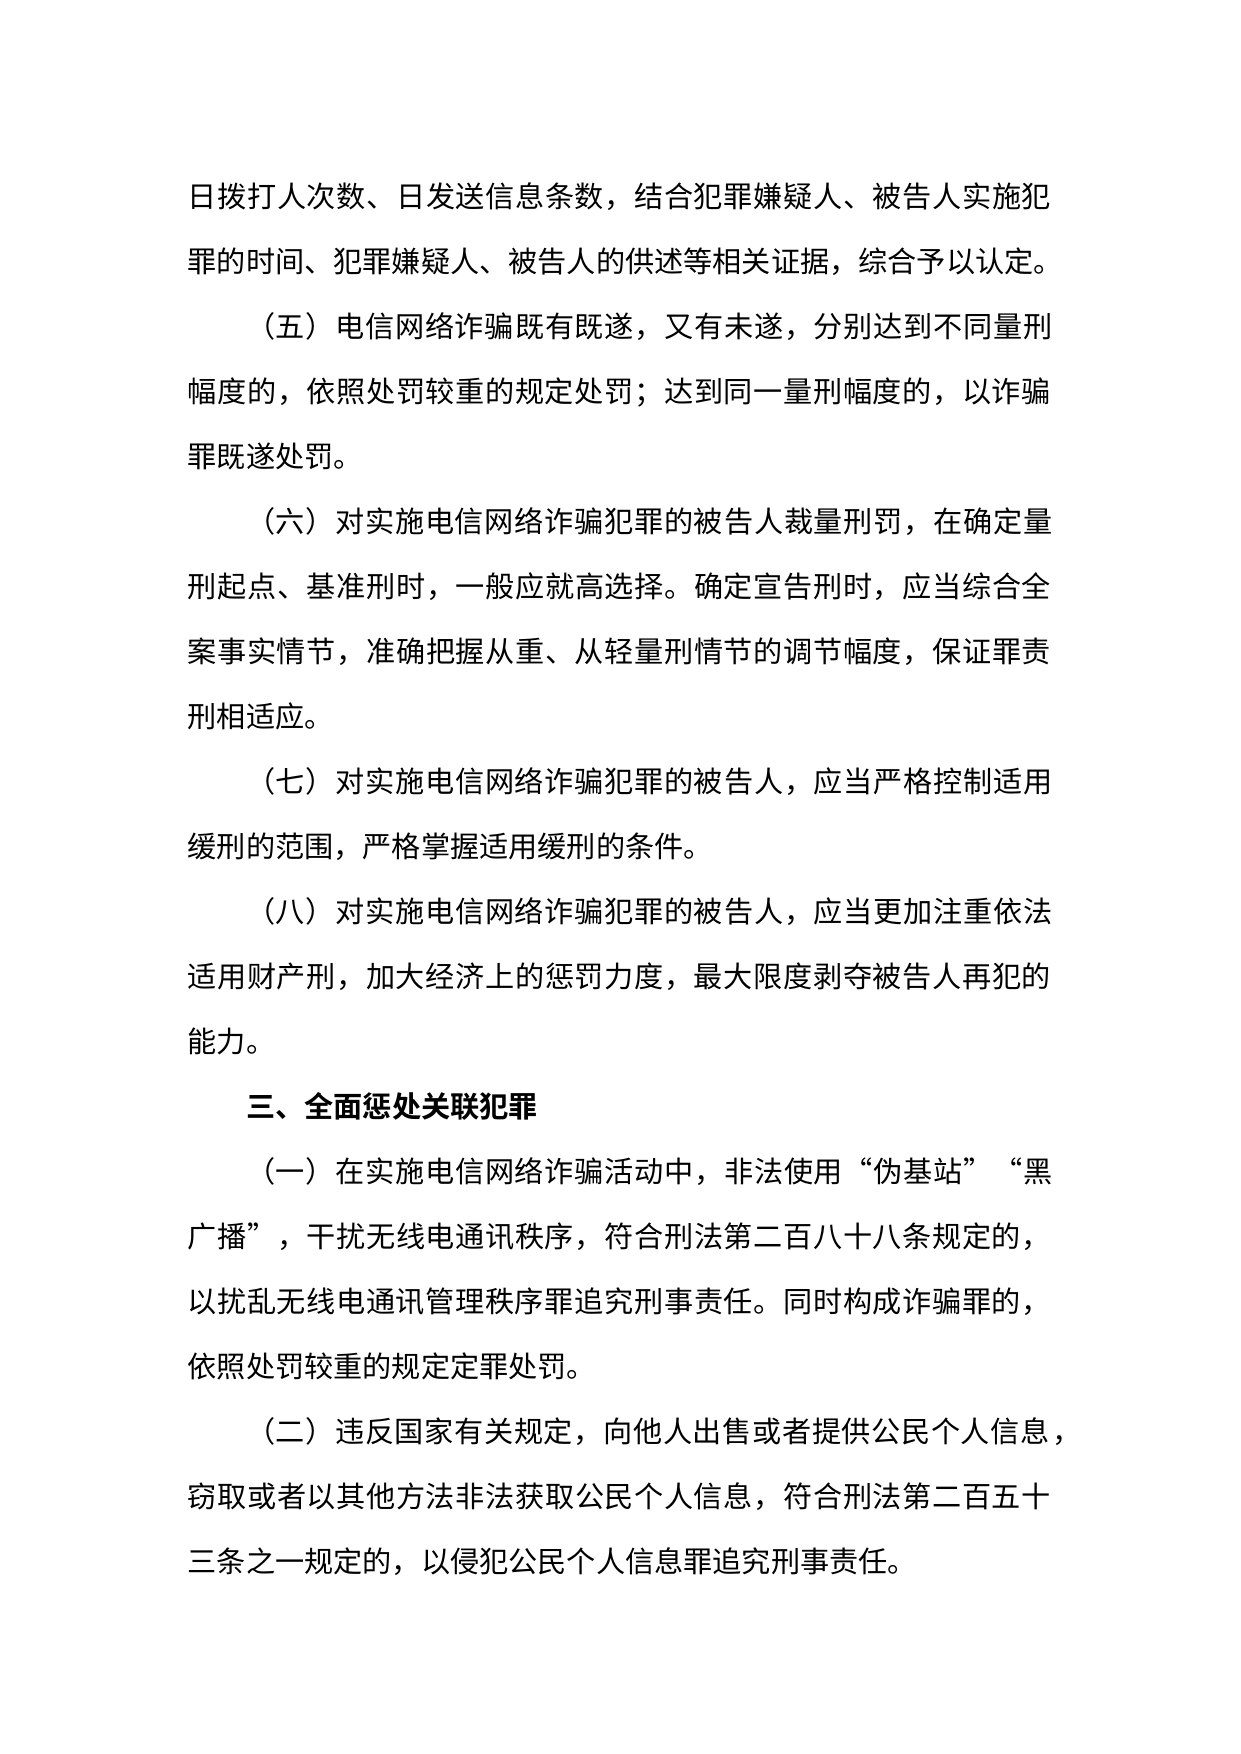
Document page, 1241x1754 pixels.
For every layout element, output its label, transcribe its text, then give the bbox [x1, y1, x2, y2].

text （六）对实施电信网络诈骗犯罪的被告人裁量刑罚，在确定量刑起点、基准刑时，一般应就高选择。确定宣告刑时，应当综合全案事实情节，准确把握从重、从轻量刑情节的调节幅度，保证罪责刑相适应。 [187, 487, 1053, 747]
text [187, 162, 1053, 292]
text （八）对实施电信网络诈骗犯罪的被告人，应当更加注重依法适用财产刑，加大经济上的惩罚力度，最大限度剥夺被告人再犯的能力。 [187, 877, 1053, 1072]
text （五）电信网络诈骗既有既遂，又有未遂，分别达到不同量刑幅度的，依照处罚较重的规定处罚；达到同一量刑幅度的，以诈骗罪既遂处罚。 [187, 292, 1053, 487]
text （七）对实施电信网络诈骗犯罪的被告人，应当严格控制适用缓刑的范围，严格掌握适用缓刑的条件。 [187, 747, 1053, 877]
text （二）违反国家有关规定，向他人出售或者提供公民个人信息，窃取或者以其他方法非法获取公民个人信息，符合刑法第二百五十三条之一规定的，以侵犯公民个人信息罪追究刑事责任。 [187, 1397, 1053, 1592]
text 三、全面惩处关联犯罪 [187, 1072, 1053, 1137]
text （一）在实施电信网络诈骗活动中，非法使用“伪基站”“黑广播”，干扰无线电通讯秩序，符合刑法第二百八十八条规定的，以扰乱无线电通讯管理秩序罪追究刑事责任。同时构成诈骗罪的，依照处罚较重的规定定罪处罚。 [187, 1137, 1053, 1397]
